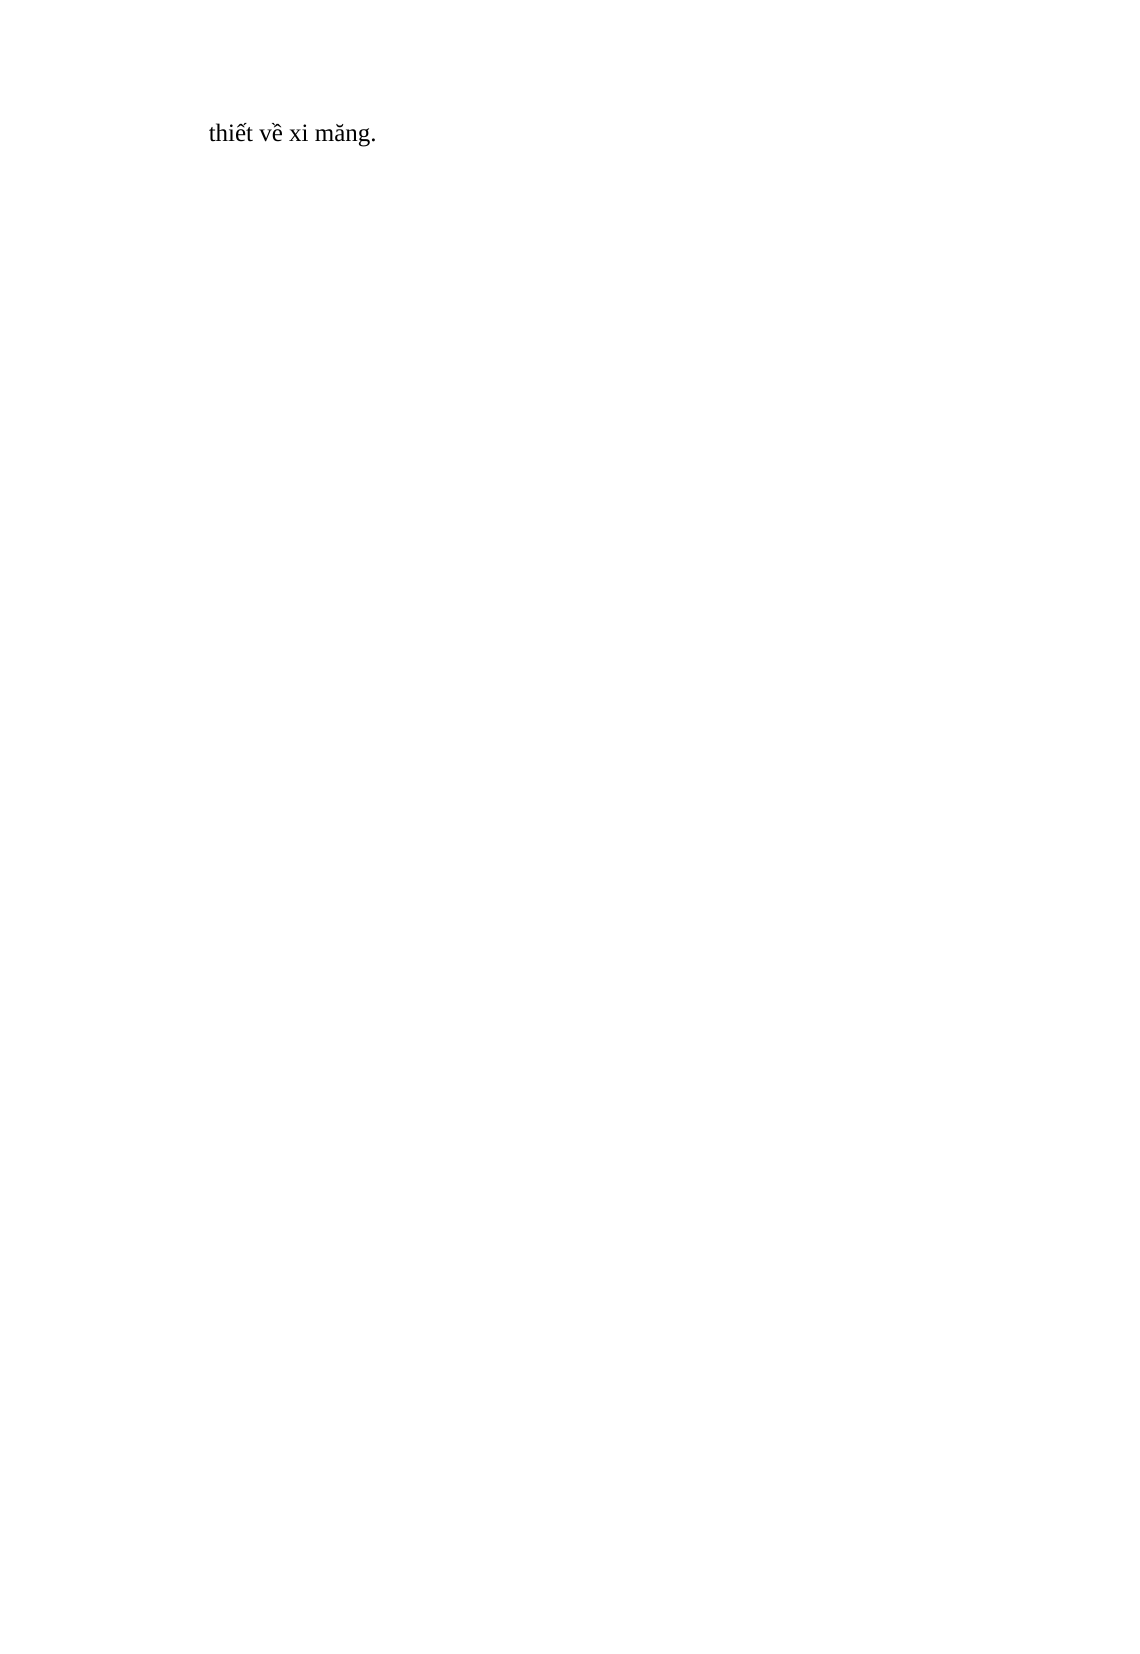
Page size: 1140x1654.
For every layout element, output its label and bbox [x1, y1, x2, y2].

text [208, 118, 1022, 147]
